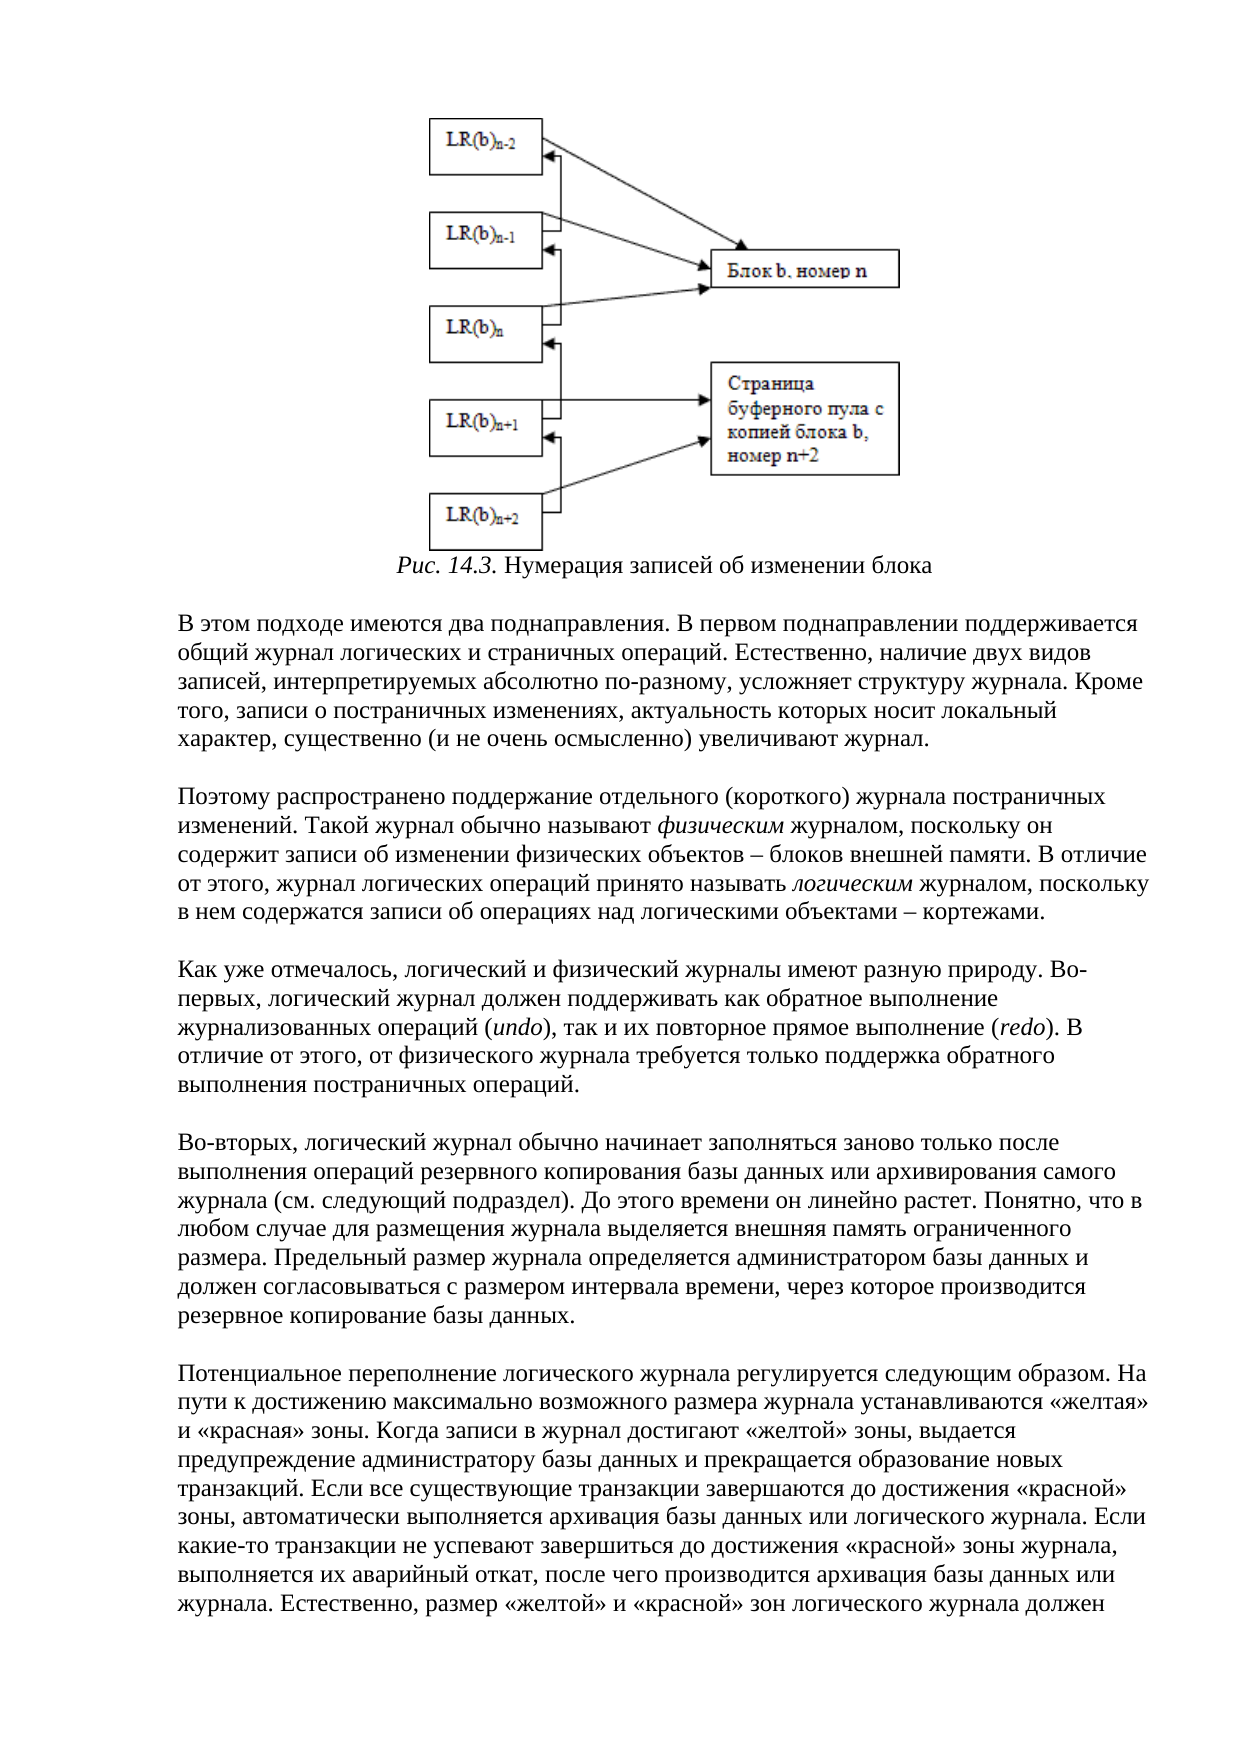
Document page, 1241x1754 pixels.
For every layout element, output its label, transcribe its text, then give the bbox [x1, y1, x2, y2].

picture [429, 118, 900, 551]
text Во-вторых, логический журнал обычно начинает заполняться заново только после выполнения операций резервного копирования базы данных или архивирования самого журнала (см. следующий подраздел). До этого времени он линейно растет. Понятно, что в любом случае для размещения журнала выделяется внешняя память ограниченного размера. Предельный размер журнала определяется администратором базы данных и должен согласовываться с размером интервала времени, через которое производится резервное копирование базы данных. [177, 1127, 1152, 1328]
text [177, 1358, 1152, 1616]
text Как уже отмечалось, логический и физический журналы имеют разную природу. Во-первых, логический журнал должен поддерживать как обратное выполнение журнализованных операций (undo), так и их повторное прямое выполнение (redo). В отличие от этого, от физического журнала требуется только поддержка обратного выполнения постраничных операций. [177, 954, 1152, 1098]
text В этом подходе имеются два поднаправления. В первом поднаправлении поддерживается общий журнал логических и страничных операций. Естественно, наличие двух видов записей, интерпретируемых абсолютно по-разному, усложняет структуру журнала. Кроме того, записи о постраничных изменениях, актуальность которых носит локальный характер, существенно (и не очень осмысленно) увеличивают журнал. [177, 608, 1152, 752]
text Поэтому распространено поддержание отдельного (короткого) журнала постраничных изменений. Такой журнал обычно называют физическим журналом, поскольку он содержит записи об изменении физических объектов – блоков внешней памяти. В отличие от этого, журнал логических операций принято называть логическим журналом, поскольку в нем содержатся записи об операциях над логическими объектами – кортежами. [177, 781, 1152, 925]
